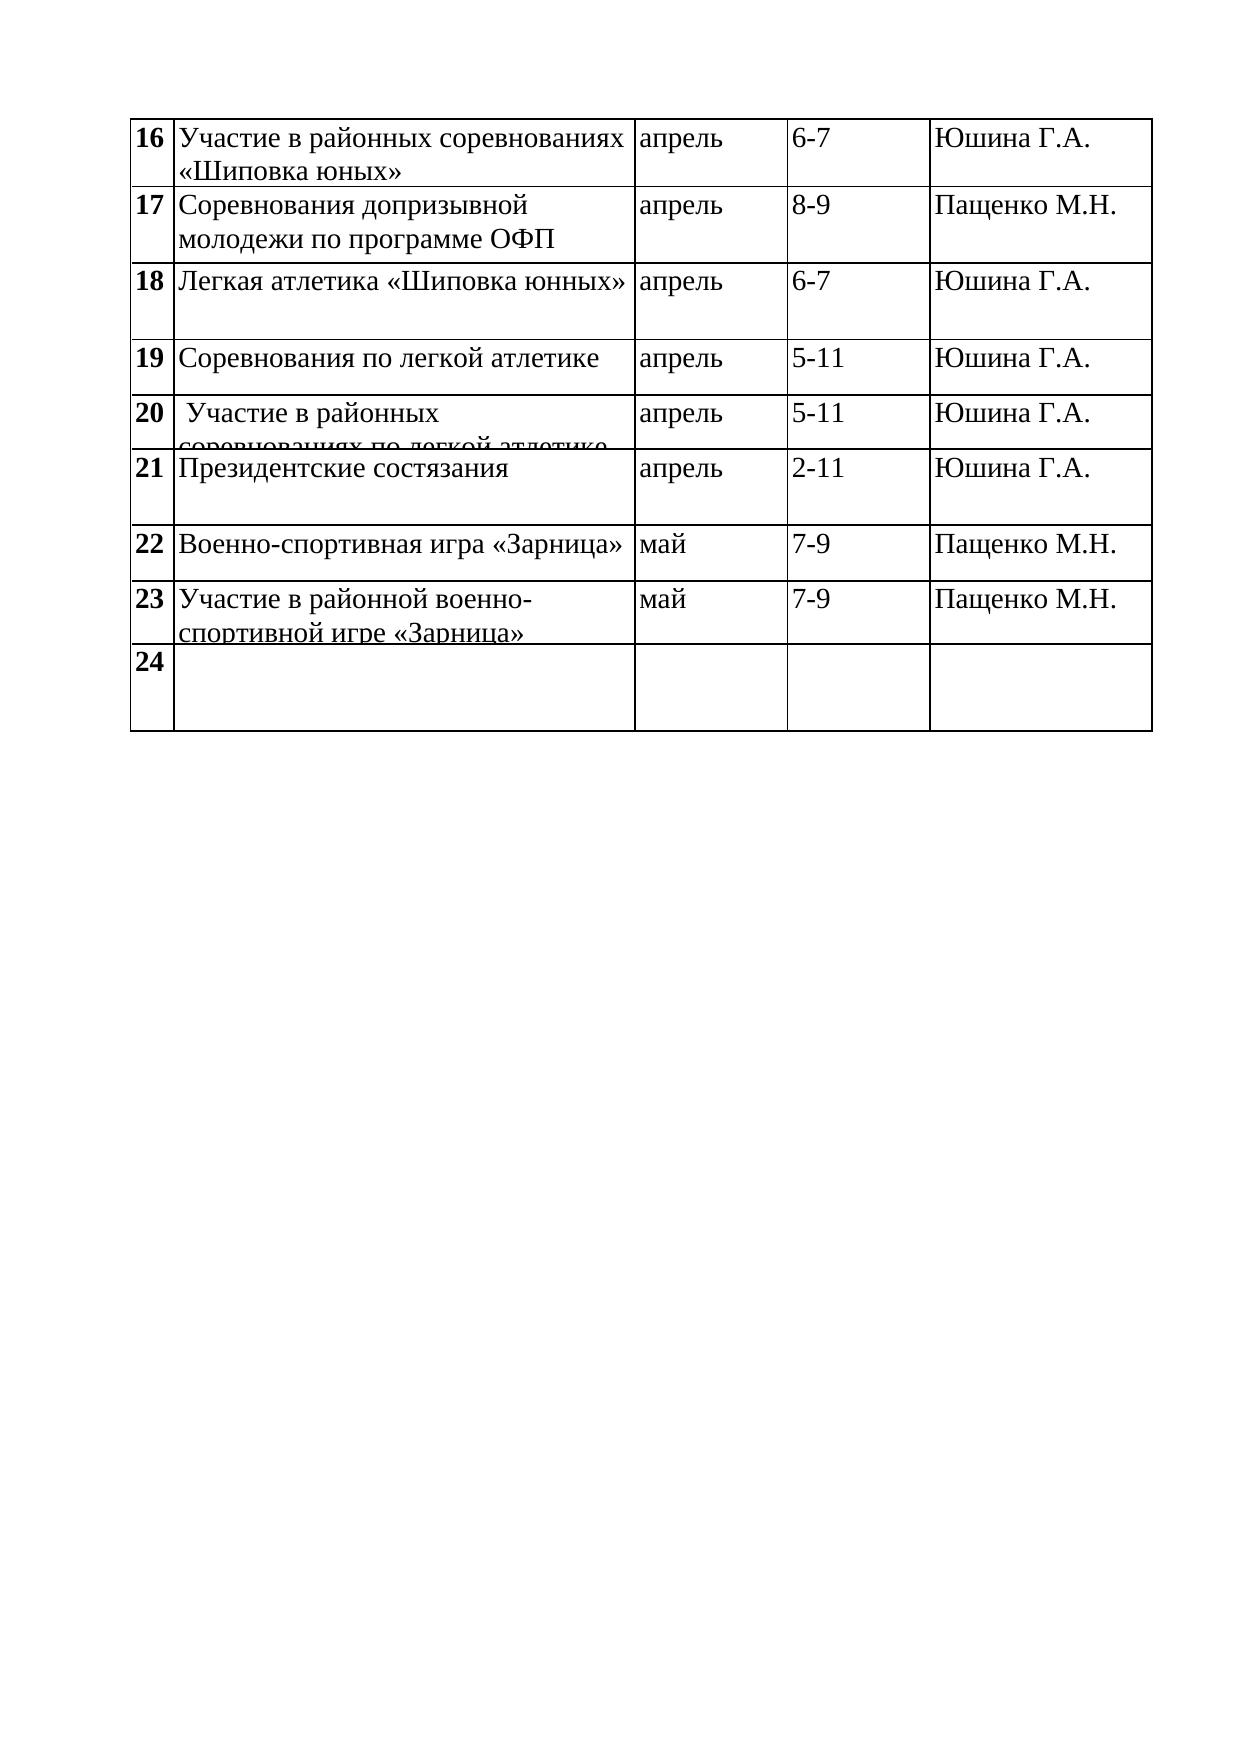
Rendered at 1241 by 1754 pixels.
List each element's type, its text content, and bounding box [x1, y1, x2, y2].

table_cell Юшина Г.А. [931, 264, 1151, 339]
table_cell Соревнования допризывной молодежи по программе ОФП [175, 187, 634, 262]
table_cell апрель [636, 450, 787, 524]
table_cell 24 [131, 644, 173, 730]
table_cell Военно-спортивная игра «Зарница» [175, 526, 634, 580]
table_cell Пащенко М.Н. [931, 187, 1151, 262]
table_cell май [636, 582, 787, 643]
table_cell Легкая атлетика «Шиповка юнных» [175, 264, 634, 339]
table_cell Пащенко М.Н. [931, 582, 1151, 643]
table_cell [175, 645, 634, 730]
table_cell 18 [131, 263, 173, 339]
table_cell Пащенко М.Н. [931, 526, 1151, 580]
table_cell апрель [636, 340, 787, 394]
table_cell 6-7 [788, 120, 929, 186]
table_cell Президентские состязания [175, 450, 634, 524]
table_cell 23 [131, 581, 173, 643]
table_cell [788, 645, 929, 730]
table_cell 19 [131, 340, 173, 394]
table_cell 21 [131, 449, 173, 524]
table_cell Соревнования по легкой атлетике [175, 340, 634, 394]
table_cell Юшина Г.А. ОБЖ [931, 396, 1151, 448]
table_cell 8-9 [788, 187, 929, 262]
table_cell 5-11 [788, 396, 929, 448]
table_cell Участие в районных соревнованиях «Шиповка юных» [175, 120, 634, 186]
table_cell апрель [636, 120, 787, 186]
table_cell 7-9 [788, 582, 929, 643]
table_cell Юшина Г.А. ОБЖ [931, 120, 1151, 186]
table_cell апрель [636, 396, 787, 448]
table_cell 20 [131, 395, 173, 448]
table_cell май [636, 526, 787, 580]
table_cell 5-11 [788, 340, 929, 394]
table_cell 17 [131, 187, 173, 262]
table_cell [931, 645, 1151, 730]
table_cell Юшина Г.А. [931, 340, 1151, 394]
table_cell апрель [636, 264, 787, 339]
table_cell 22 [131, 525, 173, 580]
table_cell 2-11 [788, 450, 929, 524]
table_cell 7-9 [788, 526, 929, 580]
table_cell [636, 645, 787, 730]
table_cell Участие в районной военно-спортивной игре «Зарница» [175, 582, 634, 643]
table_cell 16 [131, 120, 173, 186]
table_cell 6-7 [788, 264, 929, 339]
table_cell апрель [636, 187, 787, 262]
table_cell Участие в районных соревнованиях по легкой атлетике [175, 396, 634, 448]
table_cell Юшина Г.А. ОБЖ [931, 450, 1151, 524]
